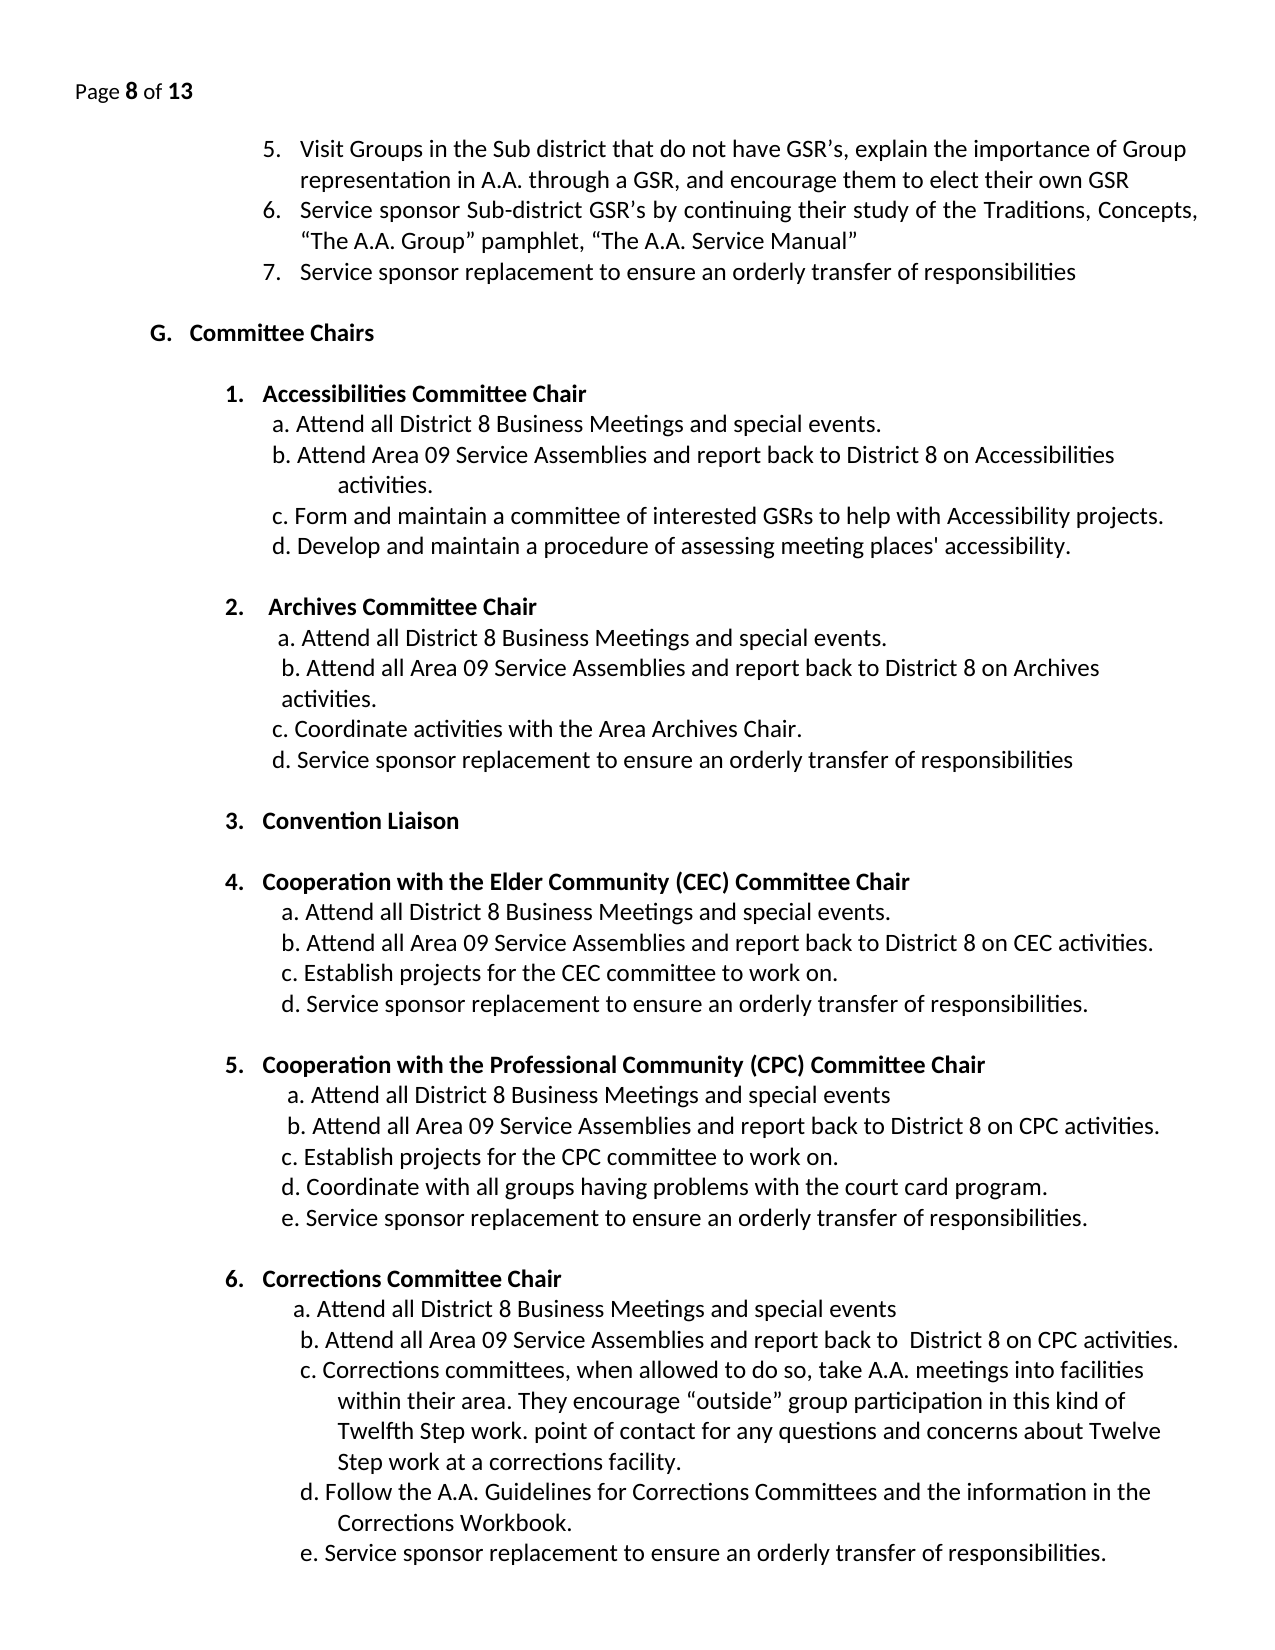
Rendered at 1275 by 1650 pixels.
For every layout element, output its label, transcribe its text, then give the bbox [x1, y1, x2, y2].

text b. Attend all Area 09 Service Assemblies and report back to District 8 on Archives activities. [281, 652, 1200, 713]
text b. Attend all Area 09 Service Assemblies and report back to District 8 on CPC activities. [225, 1324, 1200, 1354]
list Cooperation with the Professional Community (CPC) Committee Chair [225, 1049, 1200, 1080]
list a. Attend all District 8 Business Meetings and special events. [281, 897, 1200, 927]
list a. Attend all District 8 Business Meetings and special events. [272, 408, 1200, 439]
list e. Service sponsor replacement to ensure an orderly transfer of responsibilities. [281, 1202, 1200, 1232]
list d. Develop and maintain a procedure of assessing meeting places' accessibility. [272, 530, 1200, 561]
list Accessibilities Committee Chair [225, 378, 1200, 408]
list Service sponsor replacement to ensure an orderly transfer of responsibilities [262, 256, 1200, 286]
list a. Attend all District 8 Business Meetings and special events [225, 1293, 1200, 1324]
list Corrections Committee Chair [225, 1263, 1200, 1293]
list a. Attend all District 8 Business Meetings and special events [281, 1080, 1200, 1110]
list Visit Groups in the Sub district that do not have GSR’s, explain the importance of Group representation in A.A. through a GSR, and encourage them to elect their own GSR [262, 133, 1200, 194]
text G. Committee Chairs [75, 317, 1200, 347]
text d. Service sponsor replacement to ensure an orderly transfer of responsibilities [272, 744, 1200, 774]
list b. Attend all Area 09 Service Assemblies and report back to District 8 on CPC activities. [281, 1110, 1200, 1141]
list Convention Liaison [225, 805, 1200, 836]
list d. Coordinate with all groups having problems with the court card program. [281, 1171, 1200, 1202]
list c. Establish projects for the CPC committee to work on. [281, 1141, 1200, 1171]
list d. Follow the A.A. Guidelines for Corrections Committees and the information in the Corrections Workbook. [300, 1476, 1200, 1537]
list Archives Committee Chair [225, 591, 1200, 622]
list Cooperation with the Elder Community (CEC) Committee Chair [225, 866, 1200, 897]
list c. Establish projects for the CEC committee to work on. [281, 958, 1200, 988]
list b. Attend Area 09 Service Assemblies and report back to District 8 on Accessibilities activities. [272, 439, 1200, 500]
list c. Form and maintain a committee of interested GSRs to help with Accessibility projects. [272, 500, 1200, 530]
list e. Service sponsor replacement to ensure an orderly transfer of responsibilities. [300, 1537, 1200, 1568]
list d. Service sponsor replacement to ensure an orderly transfer of responsibilities. [281, 988, 1200, 1019]
list b. Attend all Area 09 Service Assemblies and report back to District 8 on CEC activities. [281, 927, 1200, 958]
text a. Attend all District 8 Business Meetings and special events. [272, 622, 1200, 652]
text c. Coordinate activities with the Area Archives Chair. [272, 713, 1200, 744]
list Service sponsor Sub-district GSR’s by continuing their study of the Traditions, Concepts, “The A.A. Group” pamphlet, “The A.A. Service Manual” [262, 194, 1200, 256]
list c. Corrections committees, when allowed to do so, take A.A. meetings into facilities within their area. They encourage “outside” group participation in this kind of Twelfth Step work. point of contact for any questions and concerns about Twelve Step work at a corrections facility. [300, 1354, 1200, 1476]
